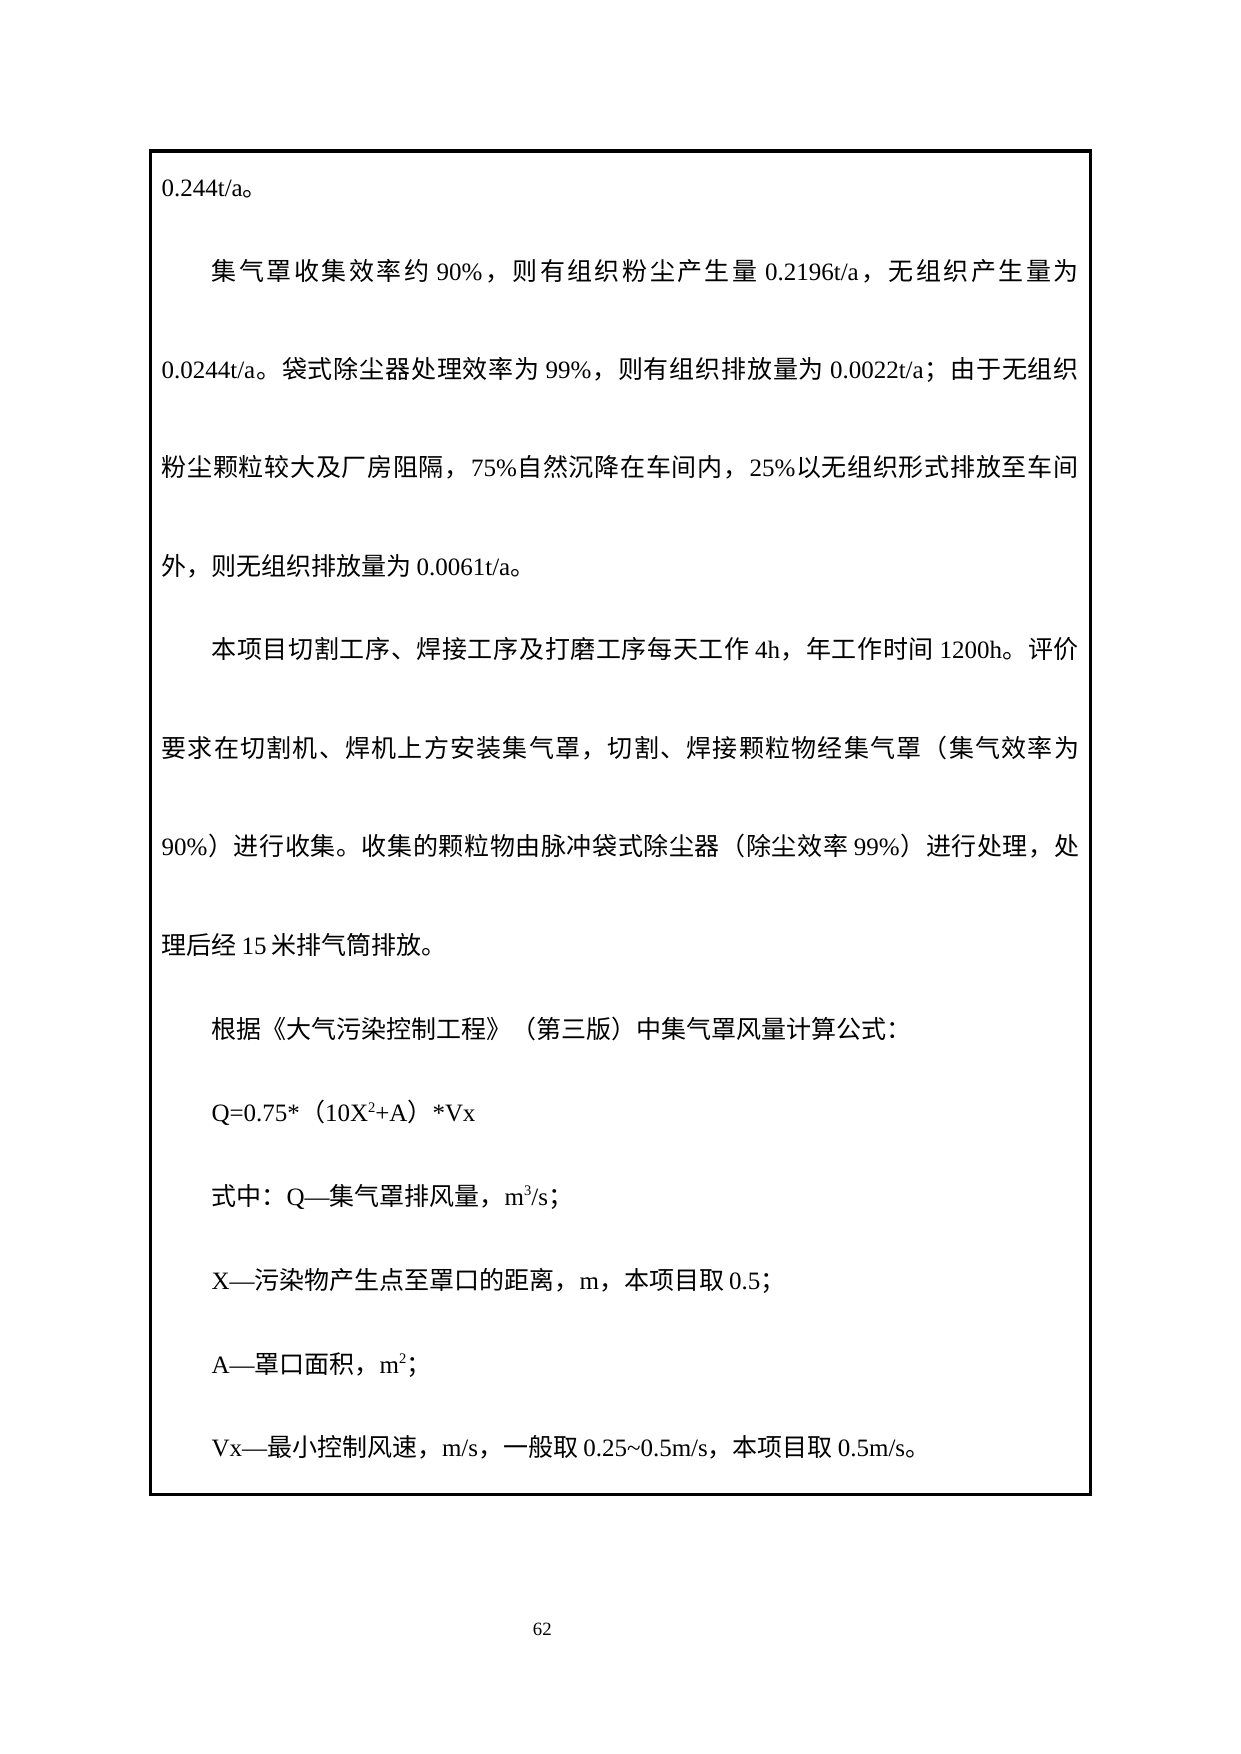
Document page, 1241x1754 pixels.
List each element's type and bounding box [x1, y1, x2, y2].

table_header [152, 153, 1089, 1493]
